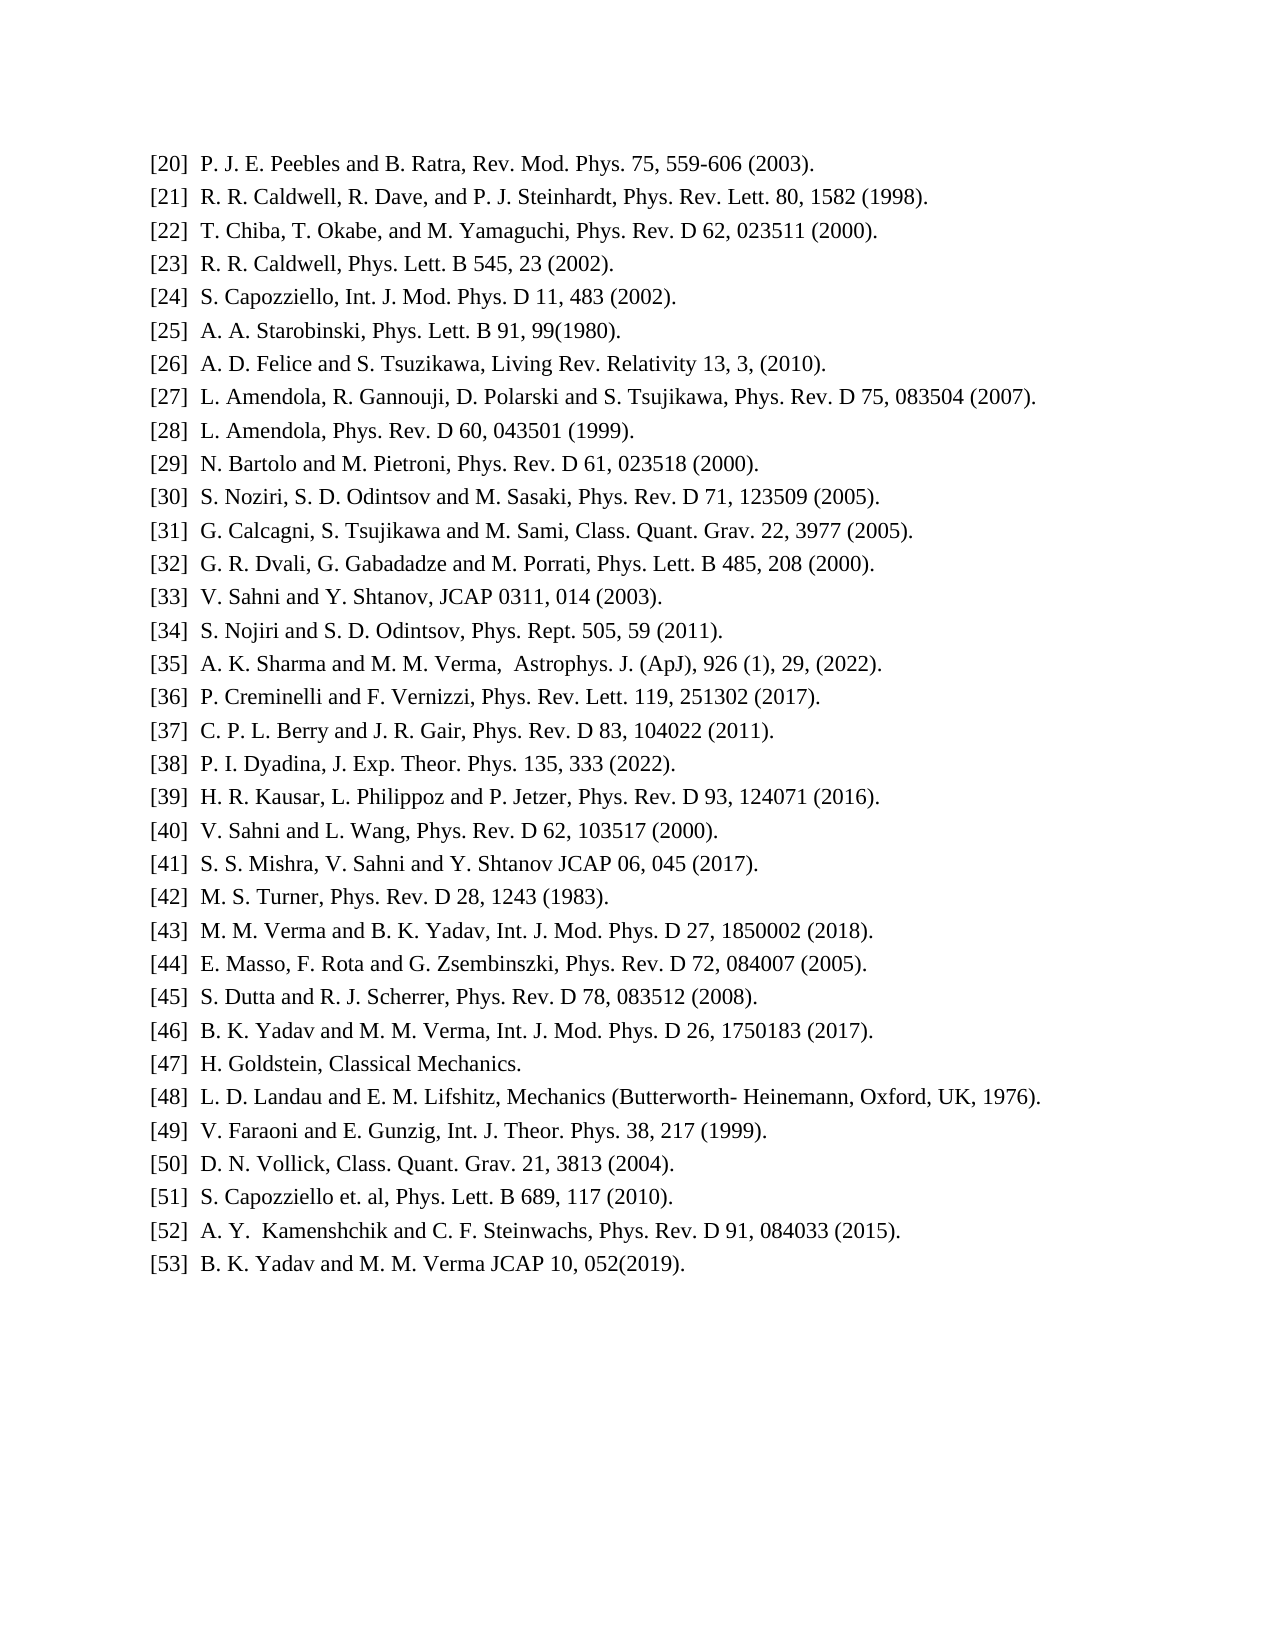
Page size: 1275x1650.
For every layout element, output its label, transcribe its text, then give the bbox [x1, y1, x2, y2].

list A. K. Sharma and M. M. Verma, Astrophys. J. (ApJ), 926 (1), 29, (2022). [150, 650, 1125, 676]
list R. R. Caldwell, Phys. Lett. B 545, 23 (2002). [150, 250, 1125, 276]
list A. Y. Kamenshchik and C. F. Steinwachs, Phys. Rev. D 91, 084033 (2015). [150, 1217, 1125, 1243]
list E. Masso, F. Rota and G. Zsembinszki, Phys. Rev. D 72, 084007 (2005). [150, 950, 1125, 976]
list S. Nojiri and S. D. Odintsov, Phys. Rept. 505, 59 (2011). [150, 617, 1125, 643]
list G. R. Dvali, G. Gabadadze and M. Porrati, Phys. Lett. B 485, 208 (2000). [150, 550, 1125, 576]
list T. Chiba, T. Okabe, and M. Yamaguchi, Phys. Rev. D 62, 023511 (2000). [150, 217, 1125, 243]
list S. Capozziello et. al, Phys. Lett. B 689, 117 (2010). [150, 1183, 1125, 1210]
list S. Dutta and R. J. Scherrer, Phys. Rev. D 78, 083512 (2008). [150, 983, 1125, 1010]
list R. R. Caldwell, R. Dave, and P. J. Steinhardt, Phys. Rev. Lett. 80, 1582 (1998). [150, 183, 1125, 210]
list C. P. L. Berry and J. R. Gair, Phys. Rev. D 83, 104022 (2011). [150, 717, 1125, 743]
list D. N. Vollick, Class. Quant. Grav. 21, 3813 (2004). [150, 1150, 1125, 1176]
list V. Sahni and L. Wang, Phys. Rev. D 62, 103517 (2000). [150, 817, 1125, 843]
list S. S. Mishra, V. Sahni and Y. Shtanov JCAP 06, 045 (2017). [150, 850, 1125, 876]
list P. I. Dyadina, J. Exp. Theor. Phys. 135, 333 (2022). [150, 750, 1125, 776]
list A. A. Starobinski, Phys. Lett. B 91, 99(1980). [150, 317, 1125, 343]
list P. J. E. Peebles and B. Ratra, Rev. Mod. Phys. 75, 559-606 (2003). [150, 150, 1125, 176]
list S. Capozziello, Int. J. Mod. Phys. D 11, 483 (2002). [150, 283, 1125, 310]
list A. D. Felice and S. Tsuzikawa, Living Rev. Relativity 13, 3, (2010). [150, 350, 1125, 376]
list V. Faraoni and E. Gunzig, Int. J. Theor. Phys. 38, 217 (1999). [150, 1117, 1125, 1143]
list M. M. Verma and B. K. Yadav, Int. J. Mod. Phys. D 27, 1850002 (2018). [150, 917, 1125, 943]
list N. Bartolo and M. Pietroni, Phys. Rev. D 61, 023518 (2000). [150, 450, 1125, 476]
list L. Amendola, R. Gannouji, D. Polarski and S. Tsujikawa, Phys. Rev. D 75, 083504 (2007). [150, 383, 1125, 410]
list L. D. Landau and E. M. Lifshitz, Mechanics (Butterworth- Heinemann, Oxford, UK, 1976). [150, 1083, 1125, 1110]
list B. K. Yadav and M. M. Verma JCAP 10, 052(2019). [150, 1250, 1125, 1276]
list S. Noziri, S. D. Odintsov and M. Sasaki, Phys. Rev. D 71, 123509 (2005). [150, 483, 1125, 510]
list V. Sahni and Y. Shtanov, JCAP 0311, 014 (2003). [150, 583, 1125, 610]
list G. Calcagni, S. Tsujikawa and M. Sami, Class. Quant. Grav. 22, 3977 (2005). [150, 517, 1125, 543]
list H. Goldstein, Classical Mechanics. [150, 1050, 1125, 1076]
list L. Amendola, Phys. Rev. D 60, 043501 (1999). [150, 417, 1125, 443]
list P. Creminelli and F. Vernizzi, Phys. Rev. Lett. 119, 251302 (2017). [150, 683, 1125, 710]
list H. R. Kausar, L. Philippoz and P. Jetzer, Phys. Rev. D 93, 124071 (2016). [150, 783, 1125, 810]
list M. S. Turner, Phys. Rev. D 28, 1243 (1983). [150, 883, 1125, 910]
list B. K. Yadav and M. M. Verma, Int. J. Mod. Phys. D 26, 1750183 (2017). [150, 1017, 1125, 1043]
